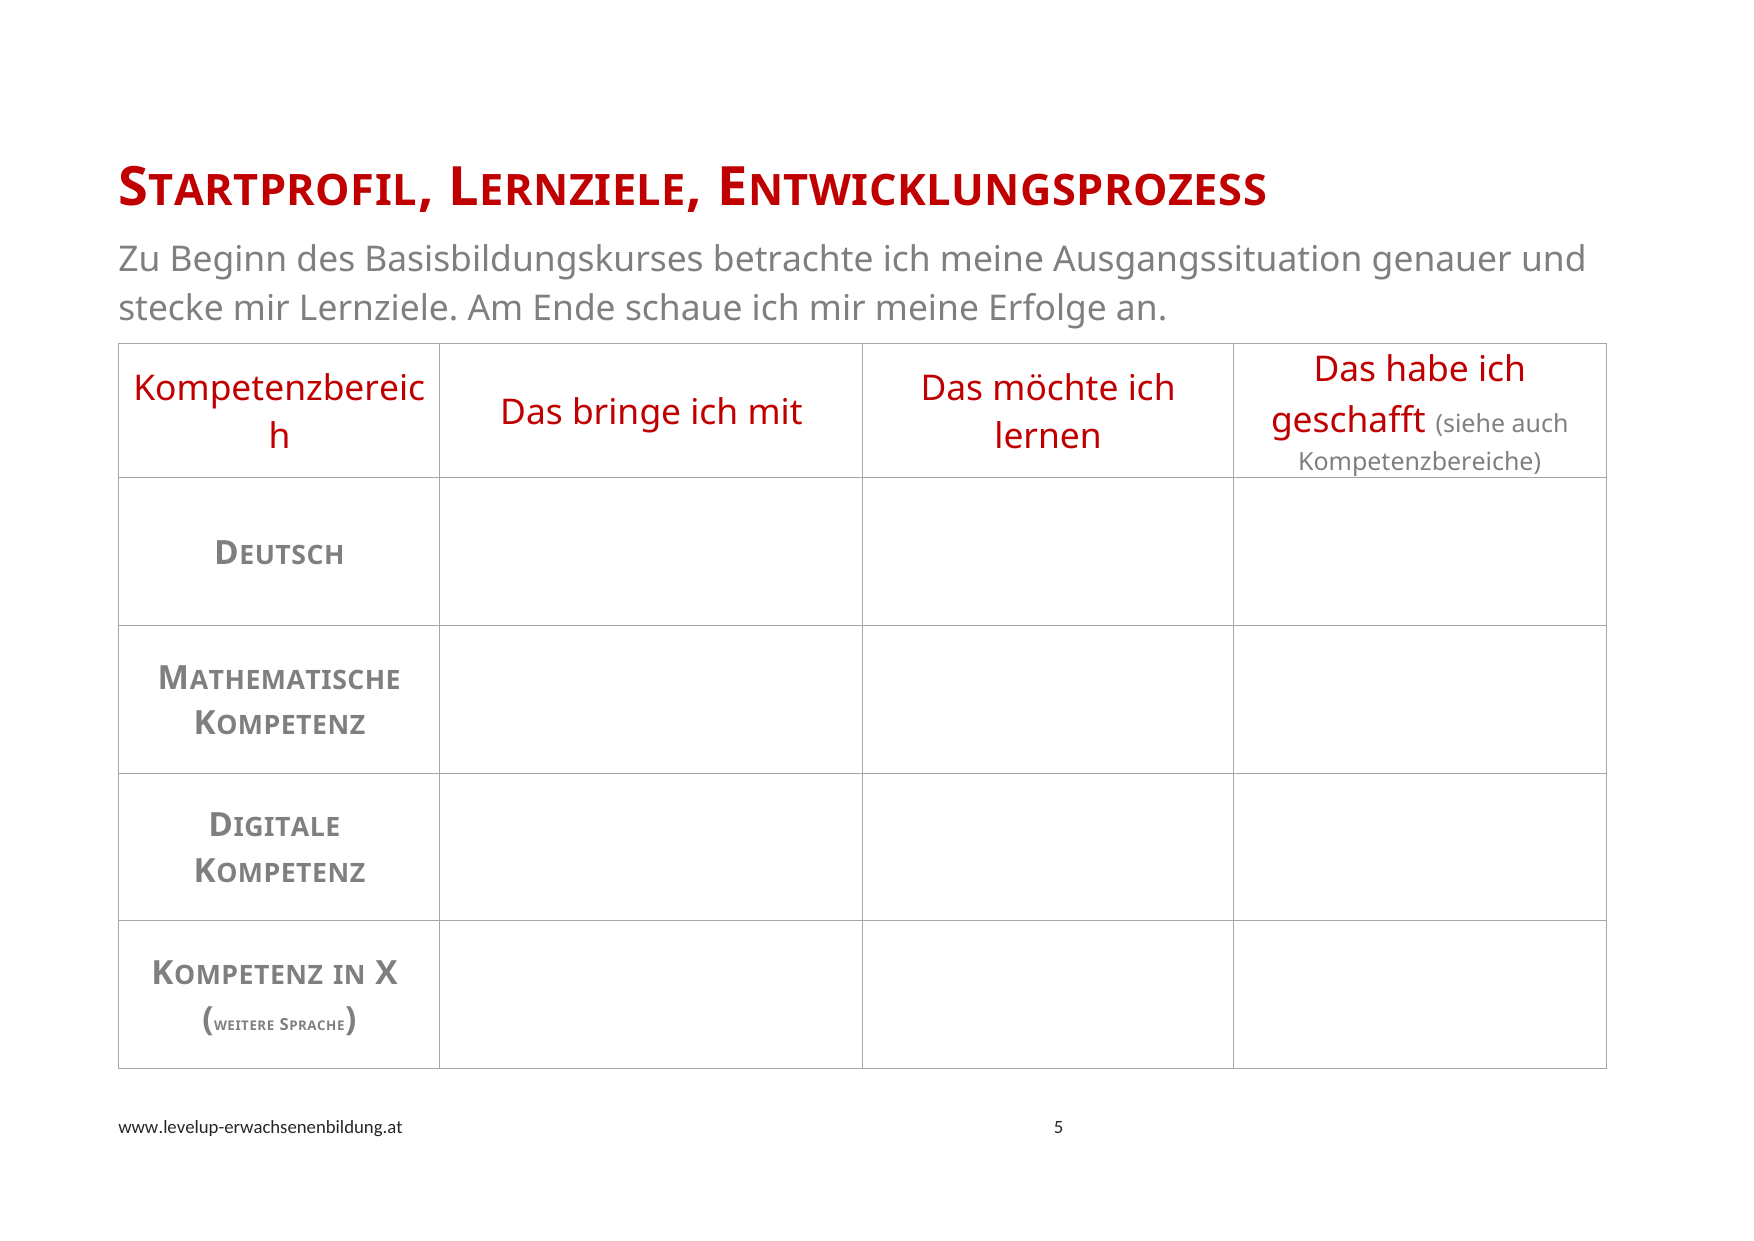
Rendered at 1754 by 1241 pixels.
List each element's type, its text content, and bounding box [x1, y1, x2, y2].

table_header Das bringe ich mit [440, 344, 862, 477]
table_cell [1234, 626, 1606, 772]
table_cell [440, 478, 862, 625]
table_cell [1234, 774, 1606, 920]
text Zu Beginn des Basisbildungskurses betrachte ich meine Ausgangssituation genauer und stecke mir Lernziele. Am Ende schaue ich mir meine Erfolge an. [118, 234, 1606, 330]
table_header Das habe ich geschafft (siehe auch Kompetenzbereiche) [1234, 344, 1606, 477]
subtitle Startprofil, Lernziele, Entwicklungsprozess [118, 148, 1606, 221]
table_cell Deutsch [119, 478, 439, 625]
table_cell [440, 774, 862, 920]
table_header Kompetenzbereich [119, 344, 439, 477]
table_cell Kompetenz in X (weitere Sprache) [119, 921, 439, 1068]
table_cell [863, 626, 1233, 772]
table_cell Digitale Kompetenz [119, 774, 439, 920]
table_cell [440, 626, 862, 772]
table_cell [440, 921, 862, 1068]
table_cell [1234, 921, 1606, 1068]
table_cell [863, 478, 1233, 625]
table_cell Mathematische Kompetenz [119, 626, 439, 772]
table_cell [863, 921, 1233, 1068]
table_cell [863, 774, 1233, 920]
table_header Das möchte ich lernen [863, 344, 1233, 477]
table_cell [1234, 478, 1606, 625]
